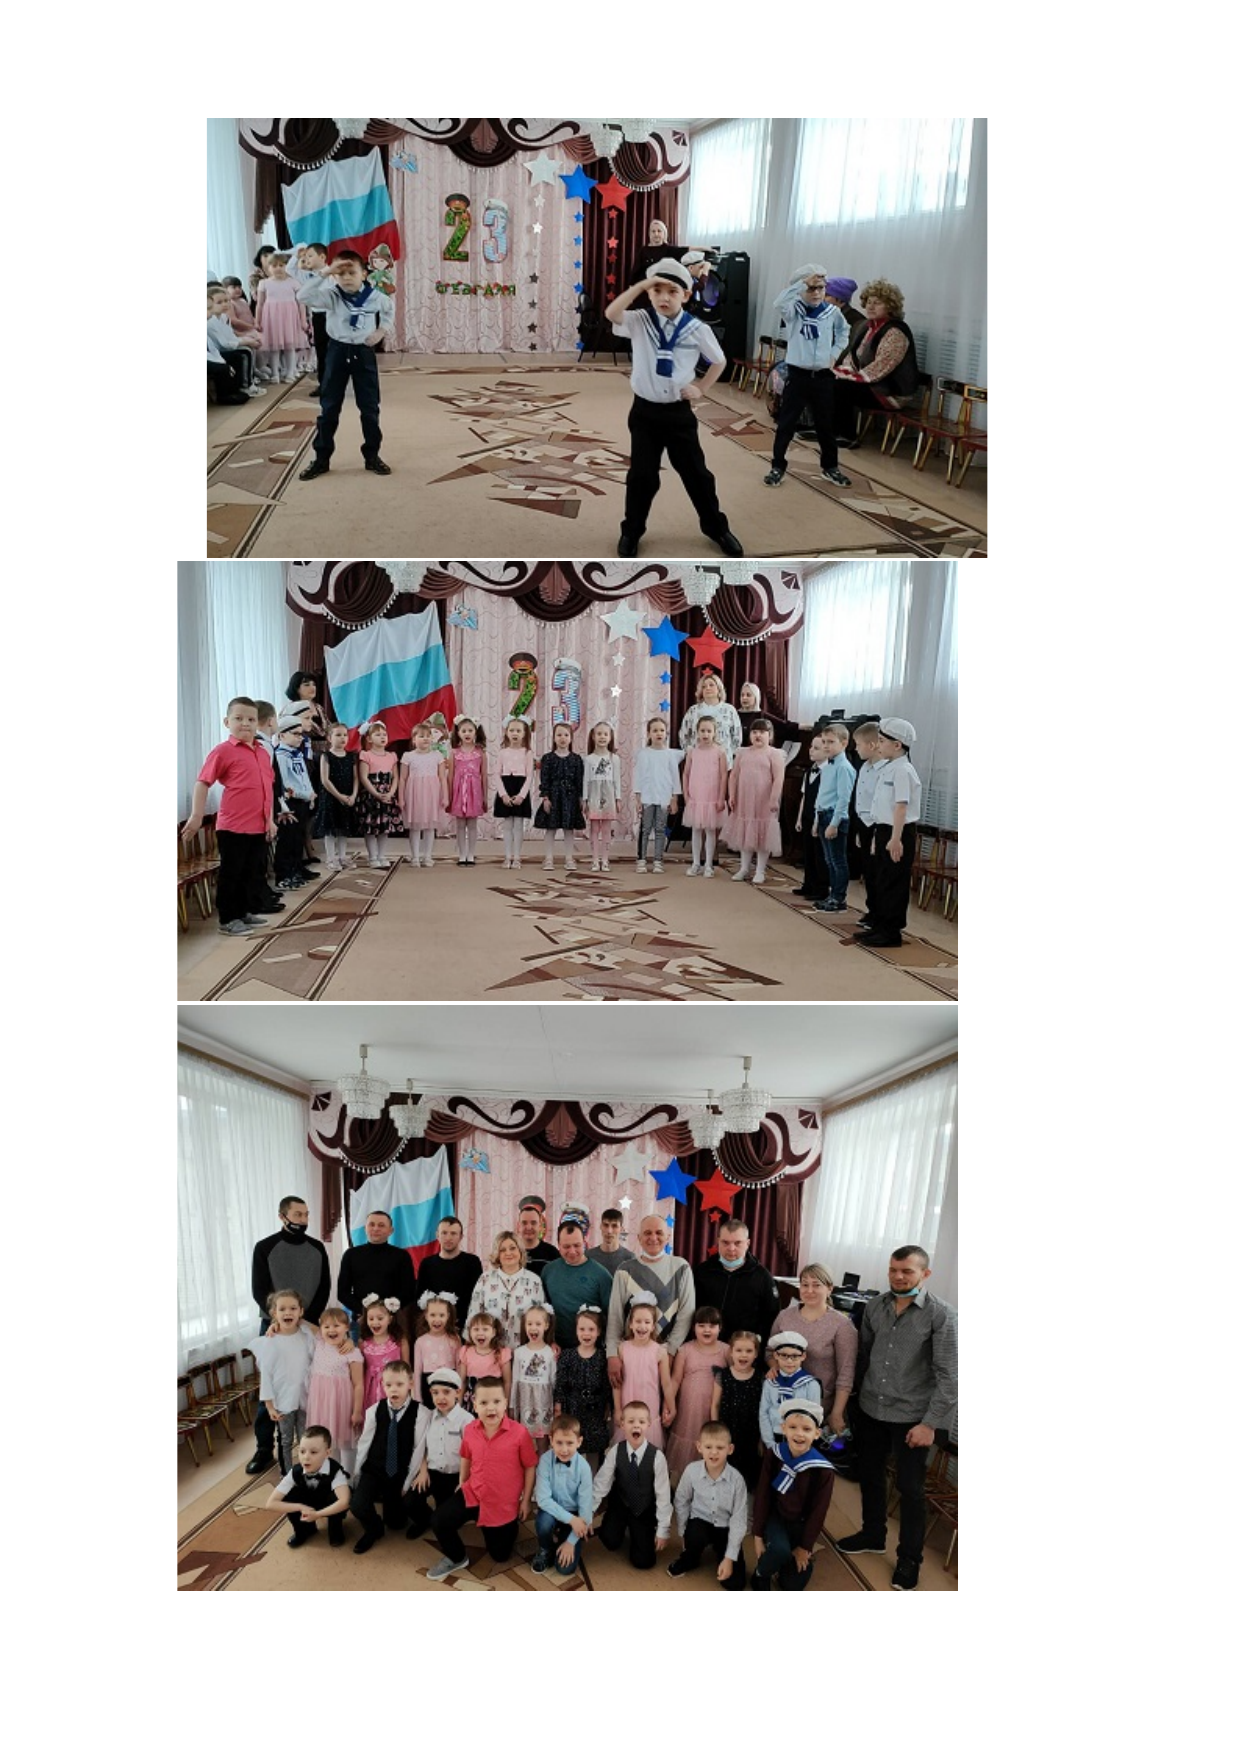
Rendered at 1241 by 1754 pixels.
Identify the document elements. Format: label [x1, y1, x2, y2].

picture [206, 118, 988, 558]
picture [177, 561, 958, 1001]
picture [177, 1005, 958, 1591]
